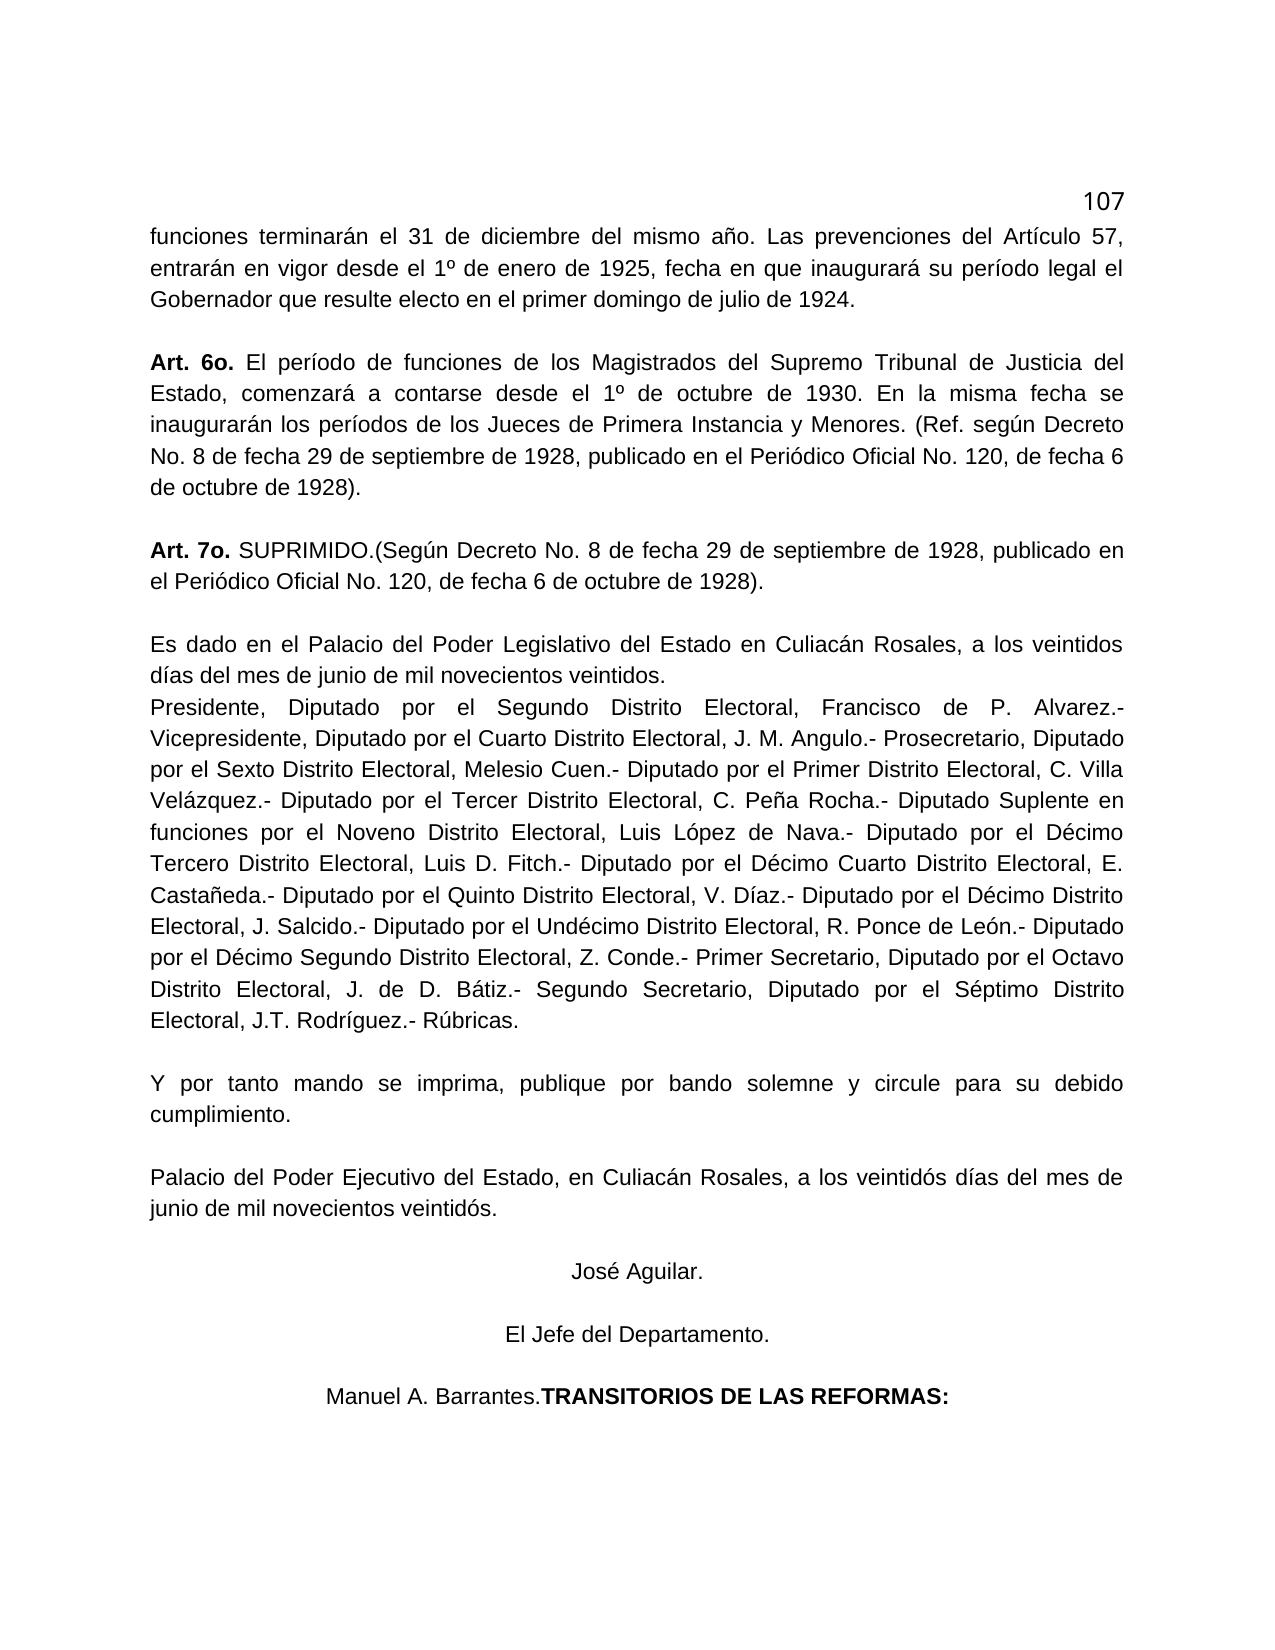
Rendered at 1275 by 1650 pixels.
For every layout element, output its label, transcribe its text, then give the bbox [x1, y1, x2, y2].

list Art. 6o. El período de funciones de los Magistrados del Supremo Tribunal de Justicia del Estado, comenzará a contarse desde el 1º de octubre de 1930. En la misma fecha se inaugurarán los períodos de los Jueces de Primera Instancia y Menores. (Ref. según Decreto No. 8 de fecha 29 de septiembre de 1928, publicado en el Periódico Oficial No. 120, de fecha 6 de octubre de 1928). [150, 348, 1125, 500]
list Palacio del Poder Ejecutivo del Estado, en Culiacán Rosales, a los veintidós días del mes de junio de mil novecientos veintidós. [150, 1164, 1125, 1221]
list José Aguilar. [150, 1258, 1125, 1284]
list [150, 184, 1125, 312]
list Y por tanto mando se imprima, publique por bando solemne y circule para su debido cumplimiento. [150, 1070, 1125, 1127]
list El Jefe del Departamento. [150, 1321, 1125, 1347]
list Es dado en el Palacio del Poder Legislativo del Estado en Culiacán Rosales, a los veintidos días del mes de junio de mil novecientos veintidos. [150, 631, 1125, 688]
list Manuel A. Barrantes.TRANSITORIOS DE LAS REFORMAS: [150, 1383, 1125, 1409]
list Presidente, Diputado por el Segundo Distrito Electoral, Francisco de P. Alvarez.- Vicepresidente, Diputado por el Cuarto Distrito Electoral, J. M. Angulo.- Prosecretario, Diputado por el Sexto Distrito Electoral, Melesio Cuen.- Diputado por el Primer Distrito Electoral, C. Villa Velázquez.- Diputado por el Tercer Distrito Electoral, C. Peña Rocha.- Diputado Suplente en funciones por el Noveno Distrito Electoral, Luis López de Nava.- Diputado por el Décimo Tercero Distrito Electoral, Luis D. Fitch.- Diputado por el Décimo Cuarto Distrito Electoral, E. Castañeda.- Diputado por el Quinto Distrito Electoral, V. Díaz.- Diputado por el Décimo Distrito Electoral, J. Salcido.- Diputado por el Undécimo Distrito Electoral, R. Ponce de León.- Diputado por el Décimo Segundo Distrito Electoral, Z. Conde.- Primer Secretario, Diputado por el Octavo Distrito Electoral, J. de D. Bátiz.- Segundo Secretario, Diputado por el Séptimo Distrito Electoral, J.T. Rodríguez.- Rúbricas. [150, 693, 1125, 1033]
list Art. 7o. SUPRIMIDO.(Según Decreto No. 8 de fecha 29 de septiembre de 1928, publicado en el Periódico Oficial No. 120, de fecha 6 de octubre de 1928). [150, 537, 1125, 594]
